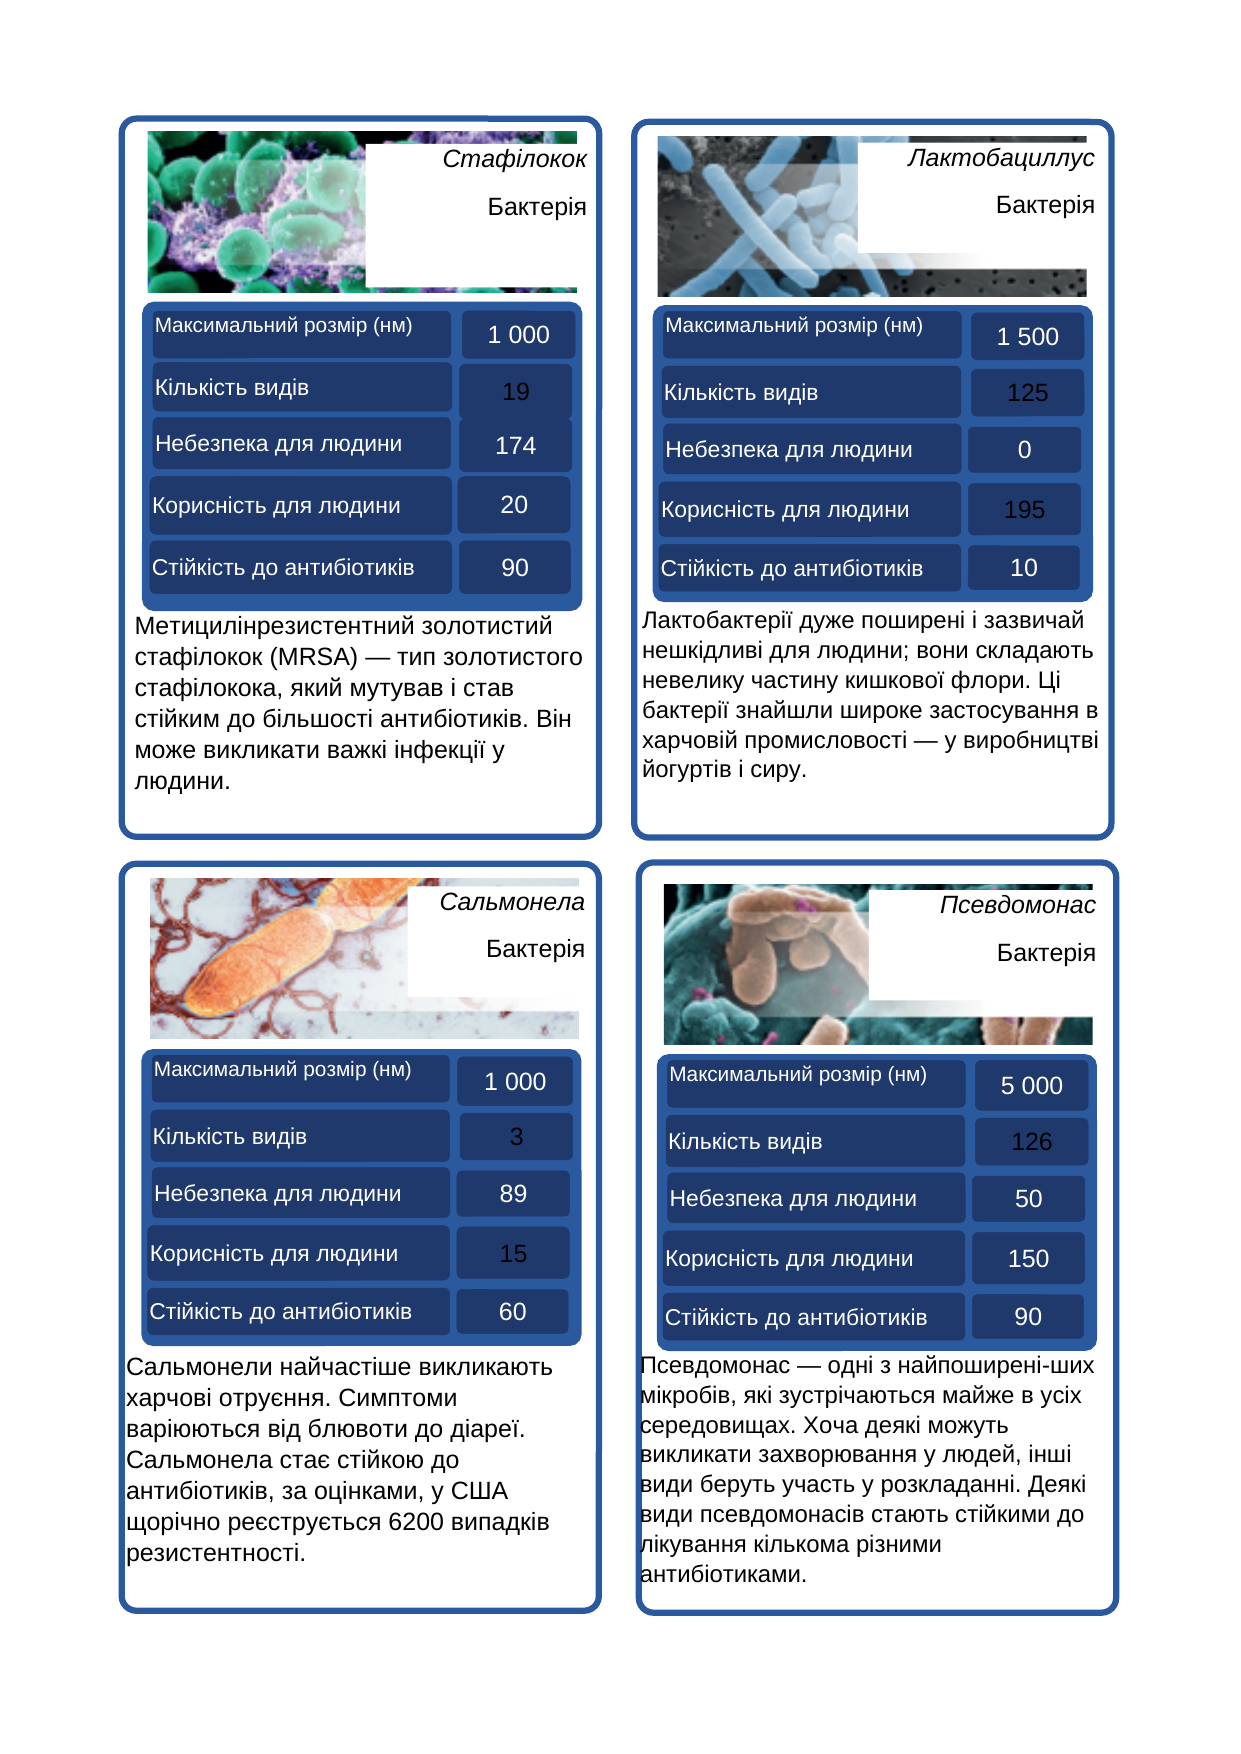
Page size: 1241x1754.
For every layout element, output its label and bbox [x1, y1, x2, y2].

picture [147, 131, 577, 293]
picture [150, 878, 579, 1039]
picture [663, 884, 1093, 1045]
picture [657, 136, 1087, 297]
